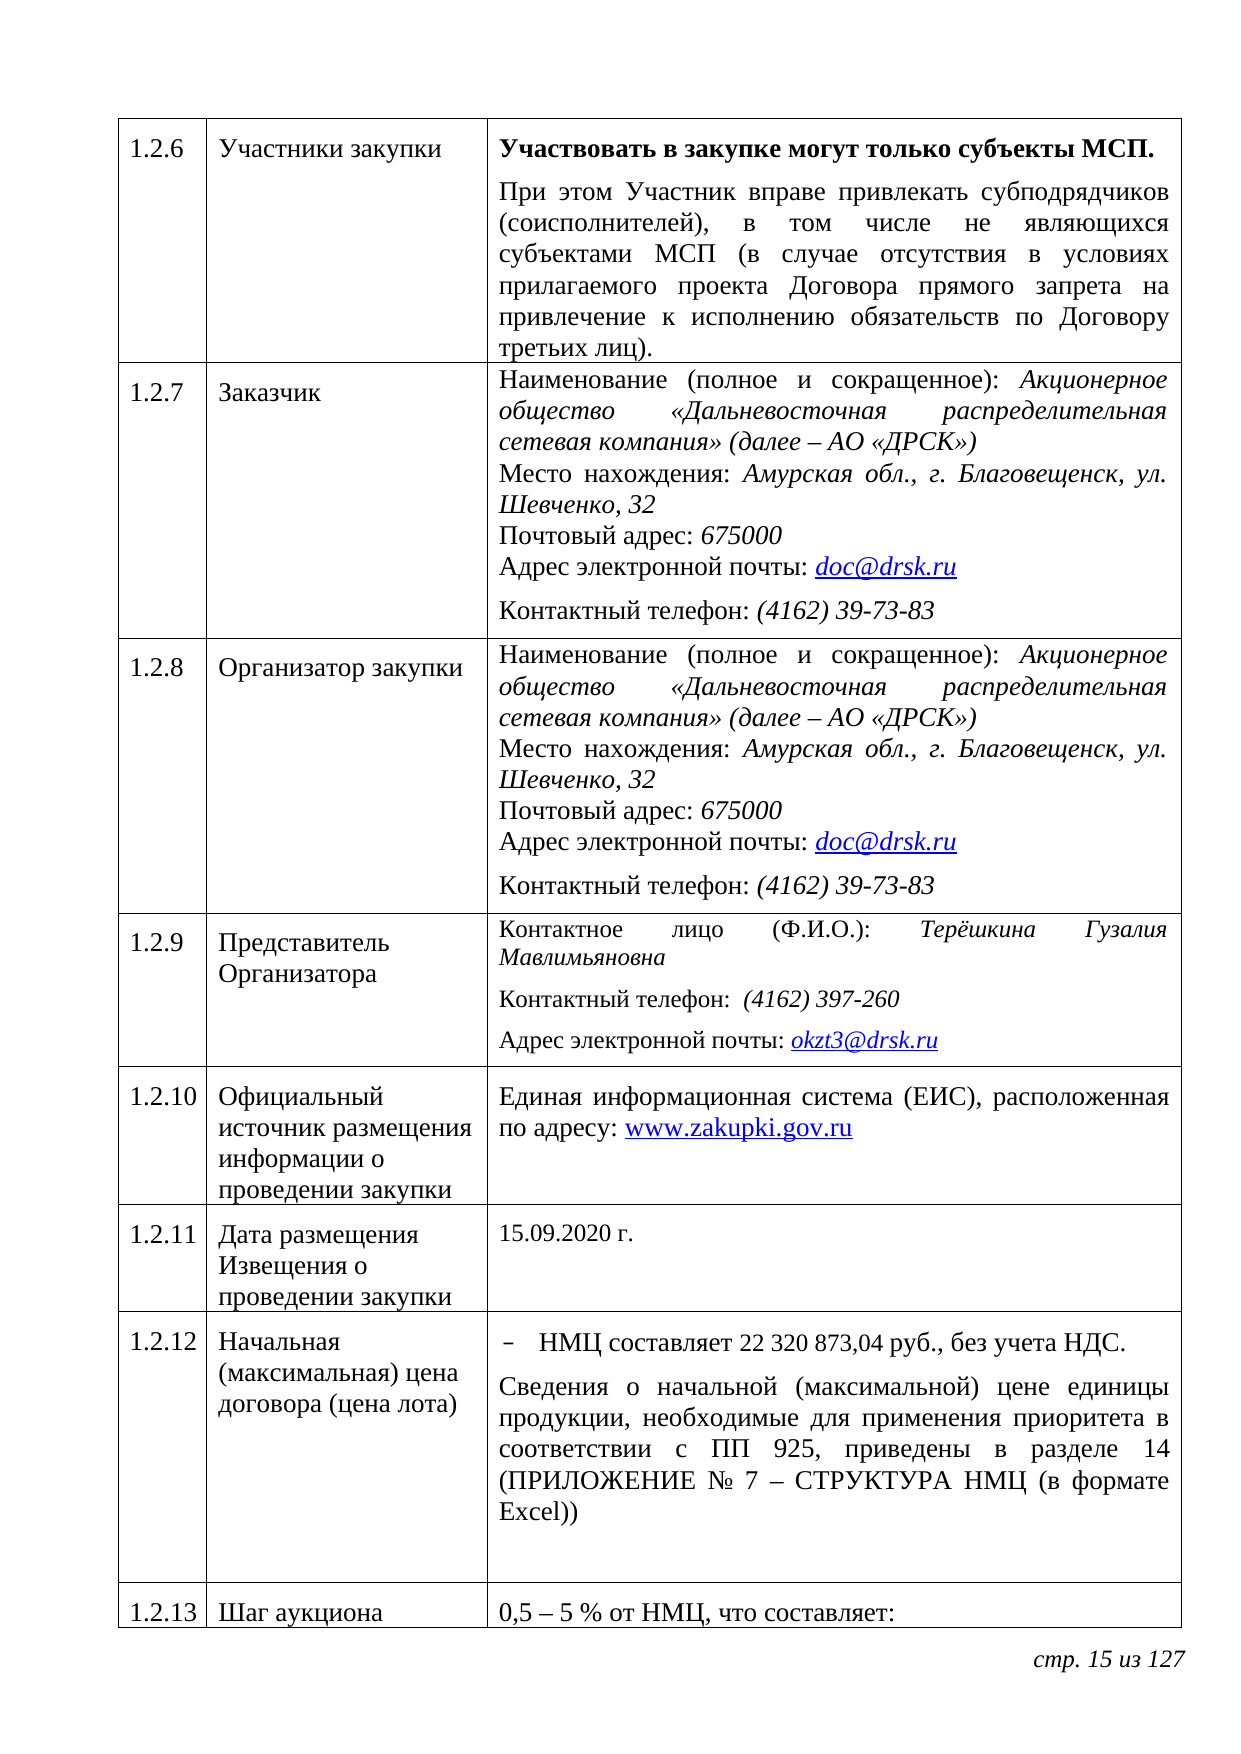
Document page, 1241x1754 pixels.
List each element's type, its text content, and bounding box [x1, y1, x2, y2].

table_cell [119, 1205, 206, 1311]
table_cell [119, 1312, 206, 1582]
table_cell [488, 1583, 1181, 1627]
table_cell Начальная (максимальная) цена договора (цена лота) [207, 1312, 487, 1582]
table_cell [119, 914, 206, 1066]
table_cell Контактное лицо (Ф.И.О.): Терёшкина Гузалия Мавлимьяновна Контактный телефон: (4162) 397-260 Адрес электронной почты: okzt3@drsk.ru [488, 914, 1181, 1066]
table_cell Заказчик [207, 363, 487, 637]
table_cell Наименование (полное и сокращенное): Акционерное общество «Дальневосточная распределительная сетевая компания» (далее – АО «ДРСК») Место нахождения: Амурская обл., г. Благовещенск, ул. Шевченко, 32 Почтовый адрес: 675000 Адрес электронной почты: doc@drsk.ru Контактный телефон: (4162) 39-73-83 [488, 639, 1181, 913]
table_cell [119, 363, 206, 637]
table_cell [119, 639, 206, 913]
table_cell Наименование (полное и сокращенное): Акционерное общество «Дальневосточная распределительная сетевая компания» (далее – АО «ДРСК») Место нахождения: Амурская обл., г. Благовещенск, ул. Шевченко, 32 Почтовый адрес: 675000 Адрес электронной почты: doc@drsk.ru Контактный телефон: (4162) 39-73-83 [488, 363, 1181, 637]
table_cell Участвовать в закупке могут только субъекты МСП. При этом Участник вправе привлекать субподрядчиков (соисполнителей), в том числе не являющихся субъектами МСП (в случае отсутствия в условиях прилагаемого проекта Договора прямого запрета на привлечение к исполнению обязательств по Договору третьих лиц). [488, 119, 1181, 362]
table_cell Организатор закупки [207, 639, 487, 913]
table_cell Шаг аукциона [207, 1583, 487, 1627]
table_cell Участники закупки [207, 119, 487, 362]
table_cell Представитель Организатора [207, 914, 487, 1066]
table_cell НМЦ составляет 22 320 873,04 руб., без учета НДС. Сведения о начальной (максимальной) цене единицы продукции, необходимые для применения приоритета в соответствии с ПП 925, приведены в разделе 14 (ПРИЛОЖЕНИЕ № 7 – СТРУКТУРА НМЦ (в формате Excel)) [488, 1312, 1181, 1582]
table_cell 15.09.2020 г. [488, 1205, 1181, 1311]
table_cell [119, 1067, 206, 1204]
table_cell Единая информационная система (ЕИС), расположенная по адресу: www.zakupki.gov.ru [488, 1067, 1181, 1204]
table_cell [119, 1583, 206, 1627]
table_cell Официальный источник размещения информации о проведении закупки [207, 1067, 487, 1204]
table_cell Дата размещения Извещения о проведении закупки [207, 1205, 487, 1311]
table_cell [119, 119, 206, 362]
